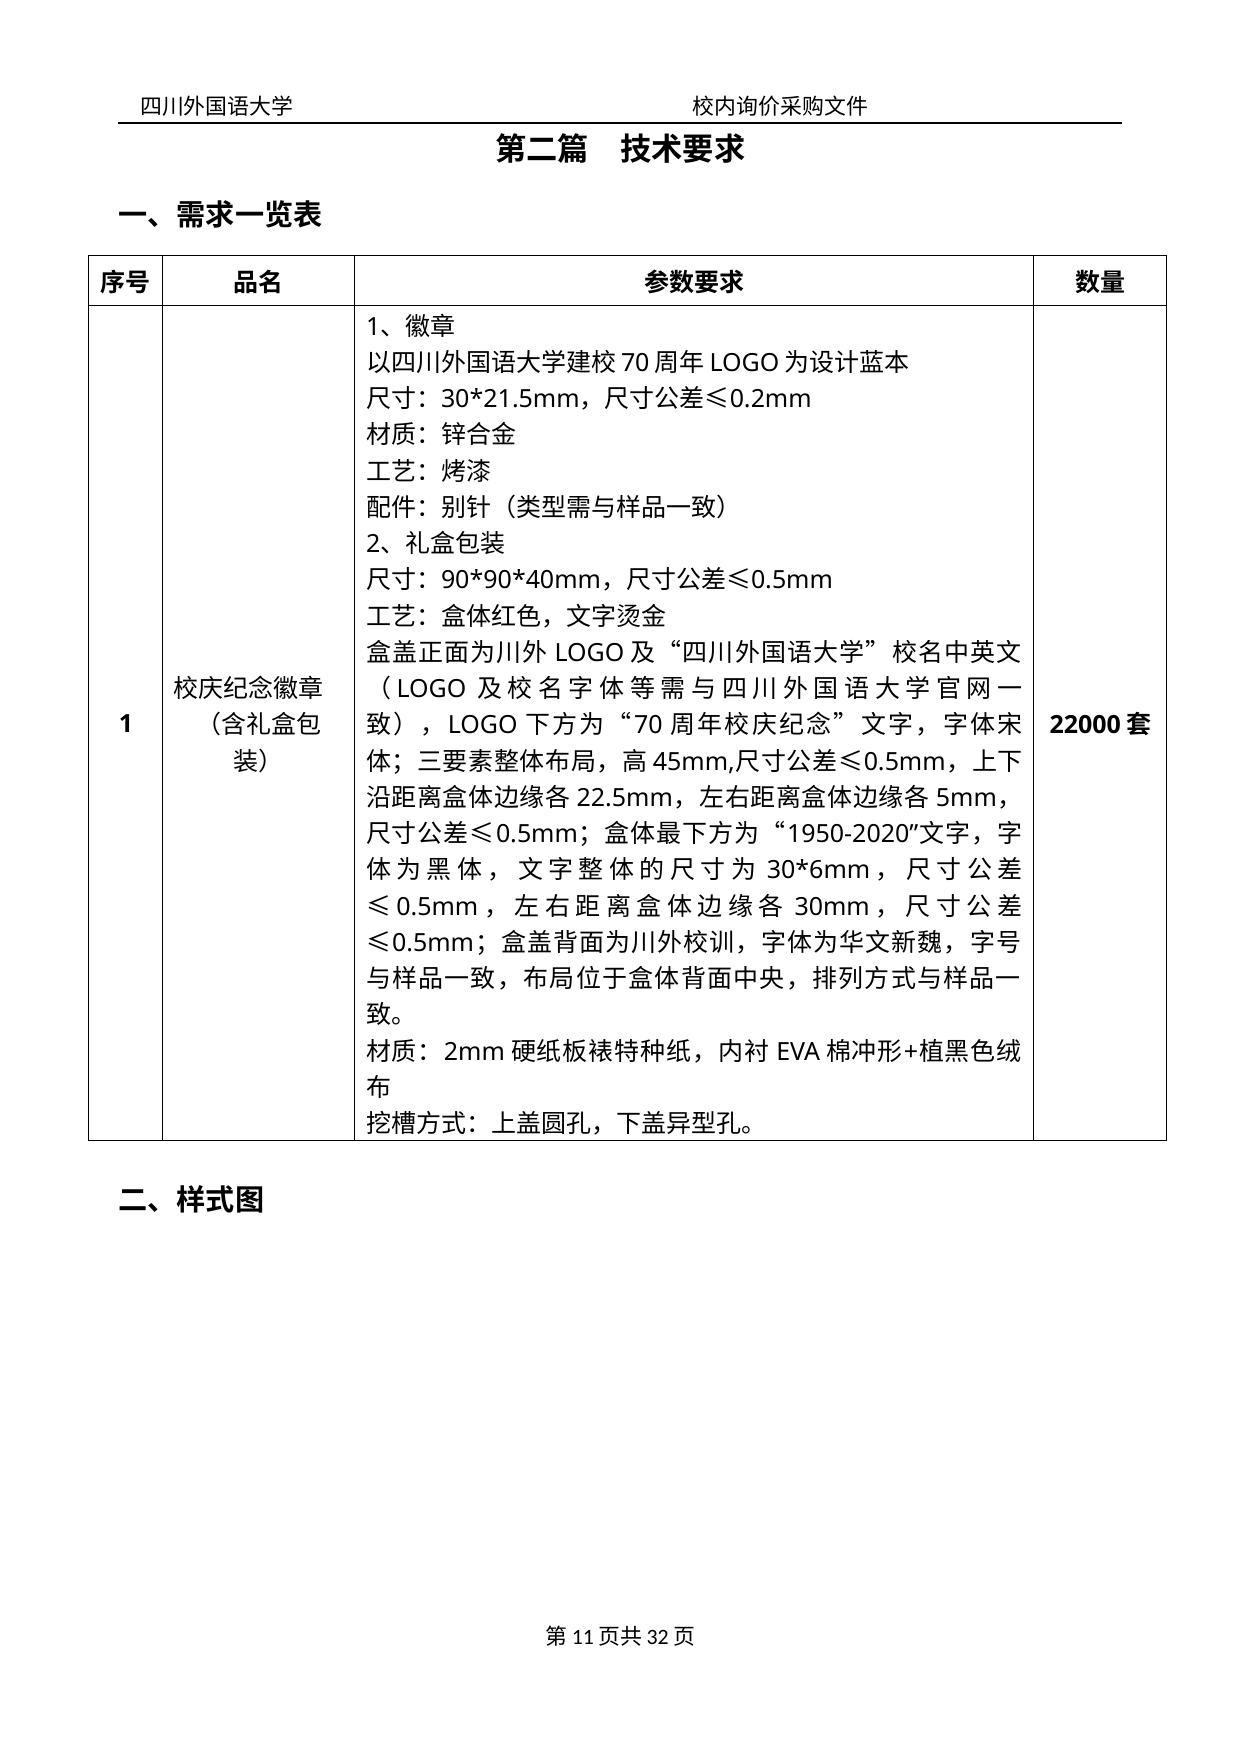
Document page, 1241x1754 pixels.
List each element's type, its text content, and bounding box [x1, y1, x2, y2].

table_cell 22000套 [1034, 306, 1166, 1140]
text 一、需求一览表 [118, 192, 1122, 234]
table_header 品名 [163, 256, 354, 305]
table_cell 1 [89, 306, 162, 1140]
text 二、样式图 [118, 1177, 1122, 1219]
table_header 参数要求 [355, 256, 1033, 305]
table_cell 校庆纪念徽章 （含礼盒包装） [163, 306, 354, 1140]
table_cell 1、徽章 以四川外国语大学建校70周年LOGO为设计蓝本 尺寸：30*21.5mm，尺寸公差≤0.2mm 材质：锌合金 工艺：烤漆 配件：别针（类型需与样品一致） 2、礼盒包装 尺寸：90*90*40mm，尺寸公差≤0.5mm 工艺：盒体红色，文字烫金 盒盖正面为川外LOGO及“四川外国语大学”校名中英文（LOGO及校名字体等需与四川外国语大学官网一致），LOGO下方为“70周年校庆纪念”文字，字体宋体；三要素整体布局，高45mm,尺寸公差≤0.5mm，上下沿距离盒体边缘各22.5mm，左右距离盒体边缘各5mm，尺寸公差≤0.5mm；盒体最下方为“1950-2020”文字，字体为黑体，文字整体的尺寸为30*6mm，尺寸公差≤0.5mm，左右距离盒体边缘各30mm，尺寸公差≤0.5mm；盒盖背面为川外校训，字体为华文新魏，字号与样品一致，布局位于盒体背面中央，排列方式与样品一致。 材质：2mm硬纸板裱特种纸，内衬EVA棉冲形+植黑色绒布 挖槽方式：上盖圆孔，下盖异型孔。 [355, 306, 1033, 1140]
table_header 序号 [89, 256, 162, 305]
text 第二篇 技术要求 [118, 124, 1122, 169]
table_header 数量 [1034, 256, 1166, 305]
